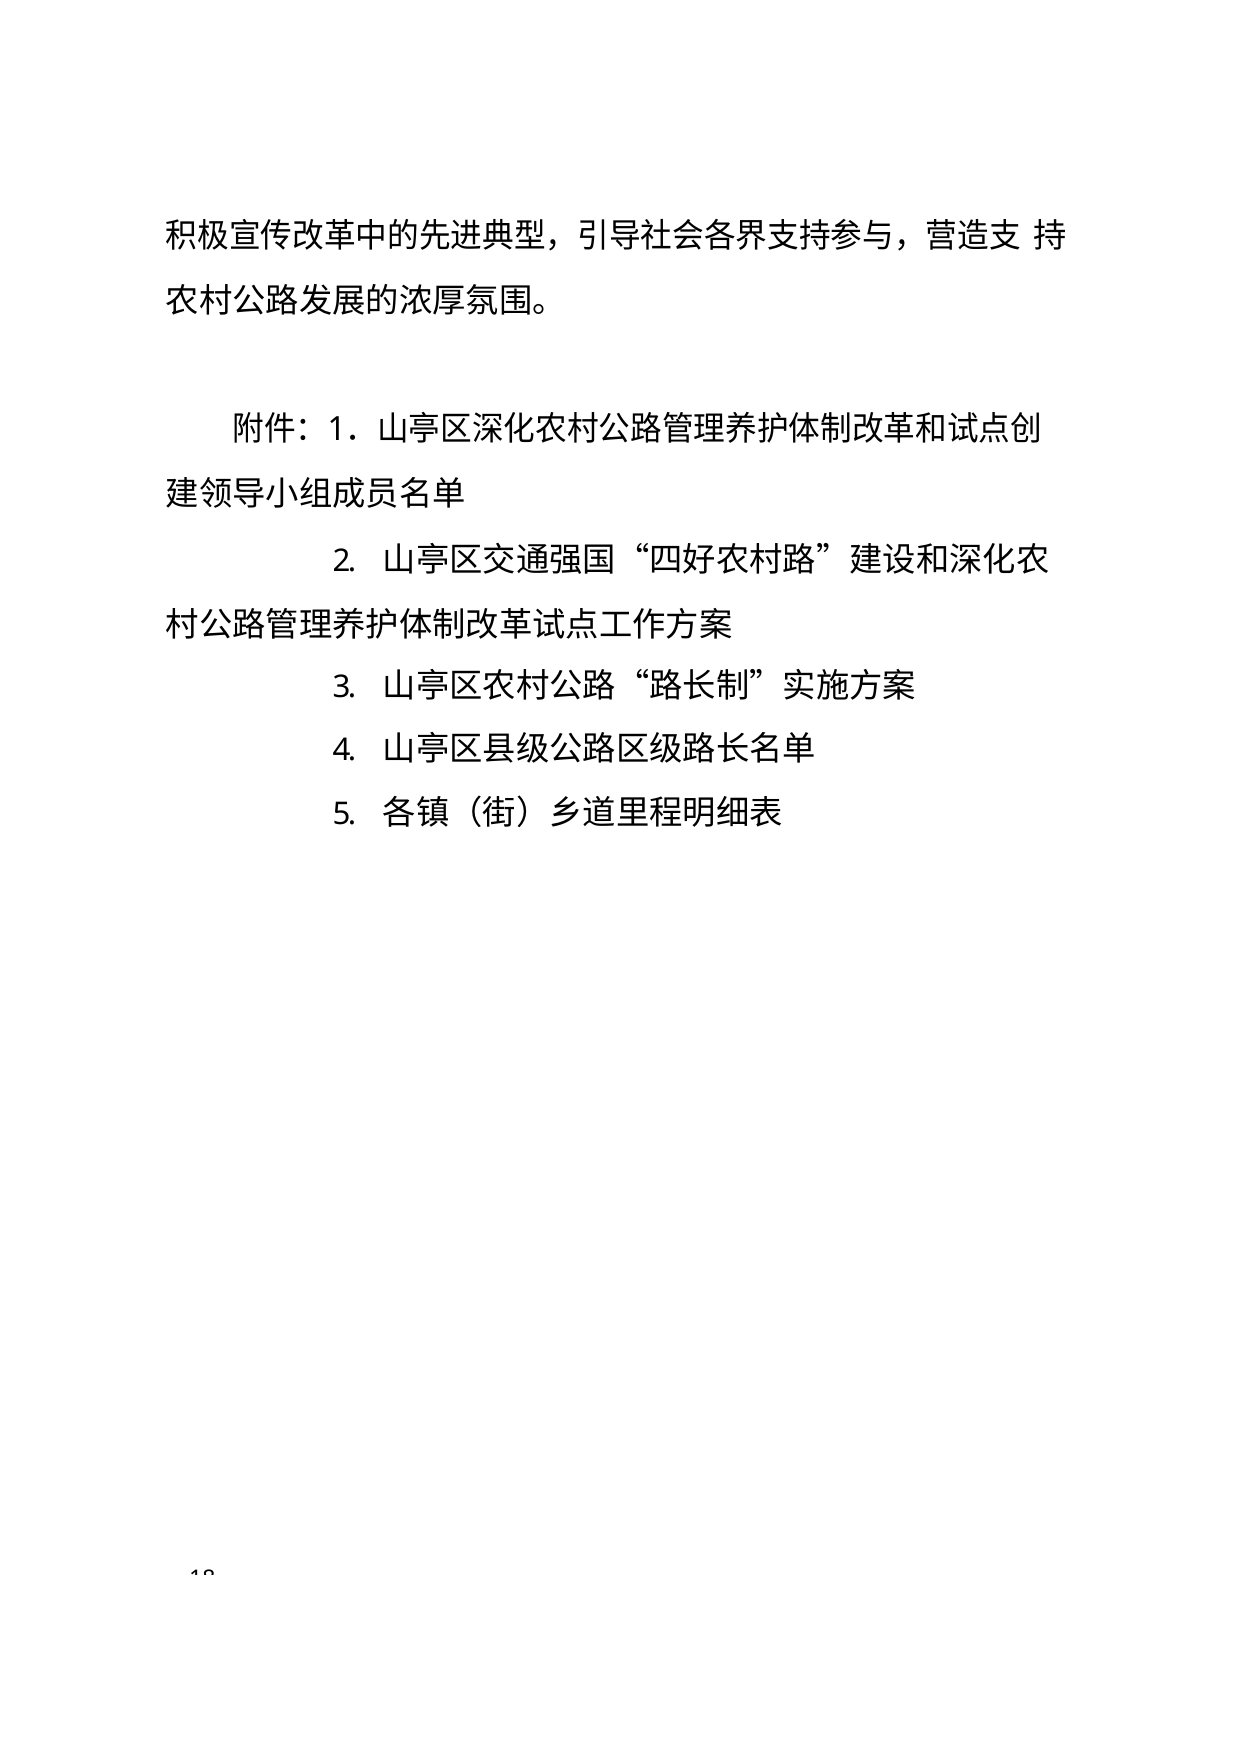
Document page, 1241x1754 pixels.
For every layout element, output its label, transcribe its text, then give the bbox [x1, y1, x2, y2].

list 山亭区农村公路“路长制”实施方案 [332, 663, 1123, 706]
text 附件：1．山亭区深化农村公路管理养护体制改革和试点创 建领导小组成员名单 [166, 402, 1075, 515]
list 各镇（街）乡道里程明细表 [332, 785, 1123, 834]
text 积极宣传改革中的先进典型，引导社会各界支持参与，营造支 持农村公路发展的浓厚氛围。 [166, 209, 1075, 322]
list 山亭区交通强国“四好农村路”建设和深化农村公路管理养护体制改革试点工作方案 [166, 532, 1075, 646]
list 山亭区县级公路区级路长名单 [332, 721, 1123, 769]
